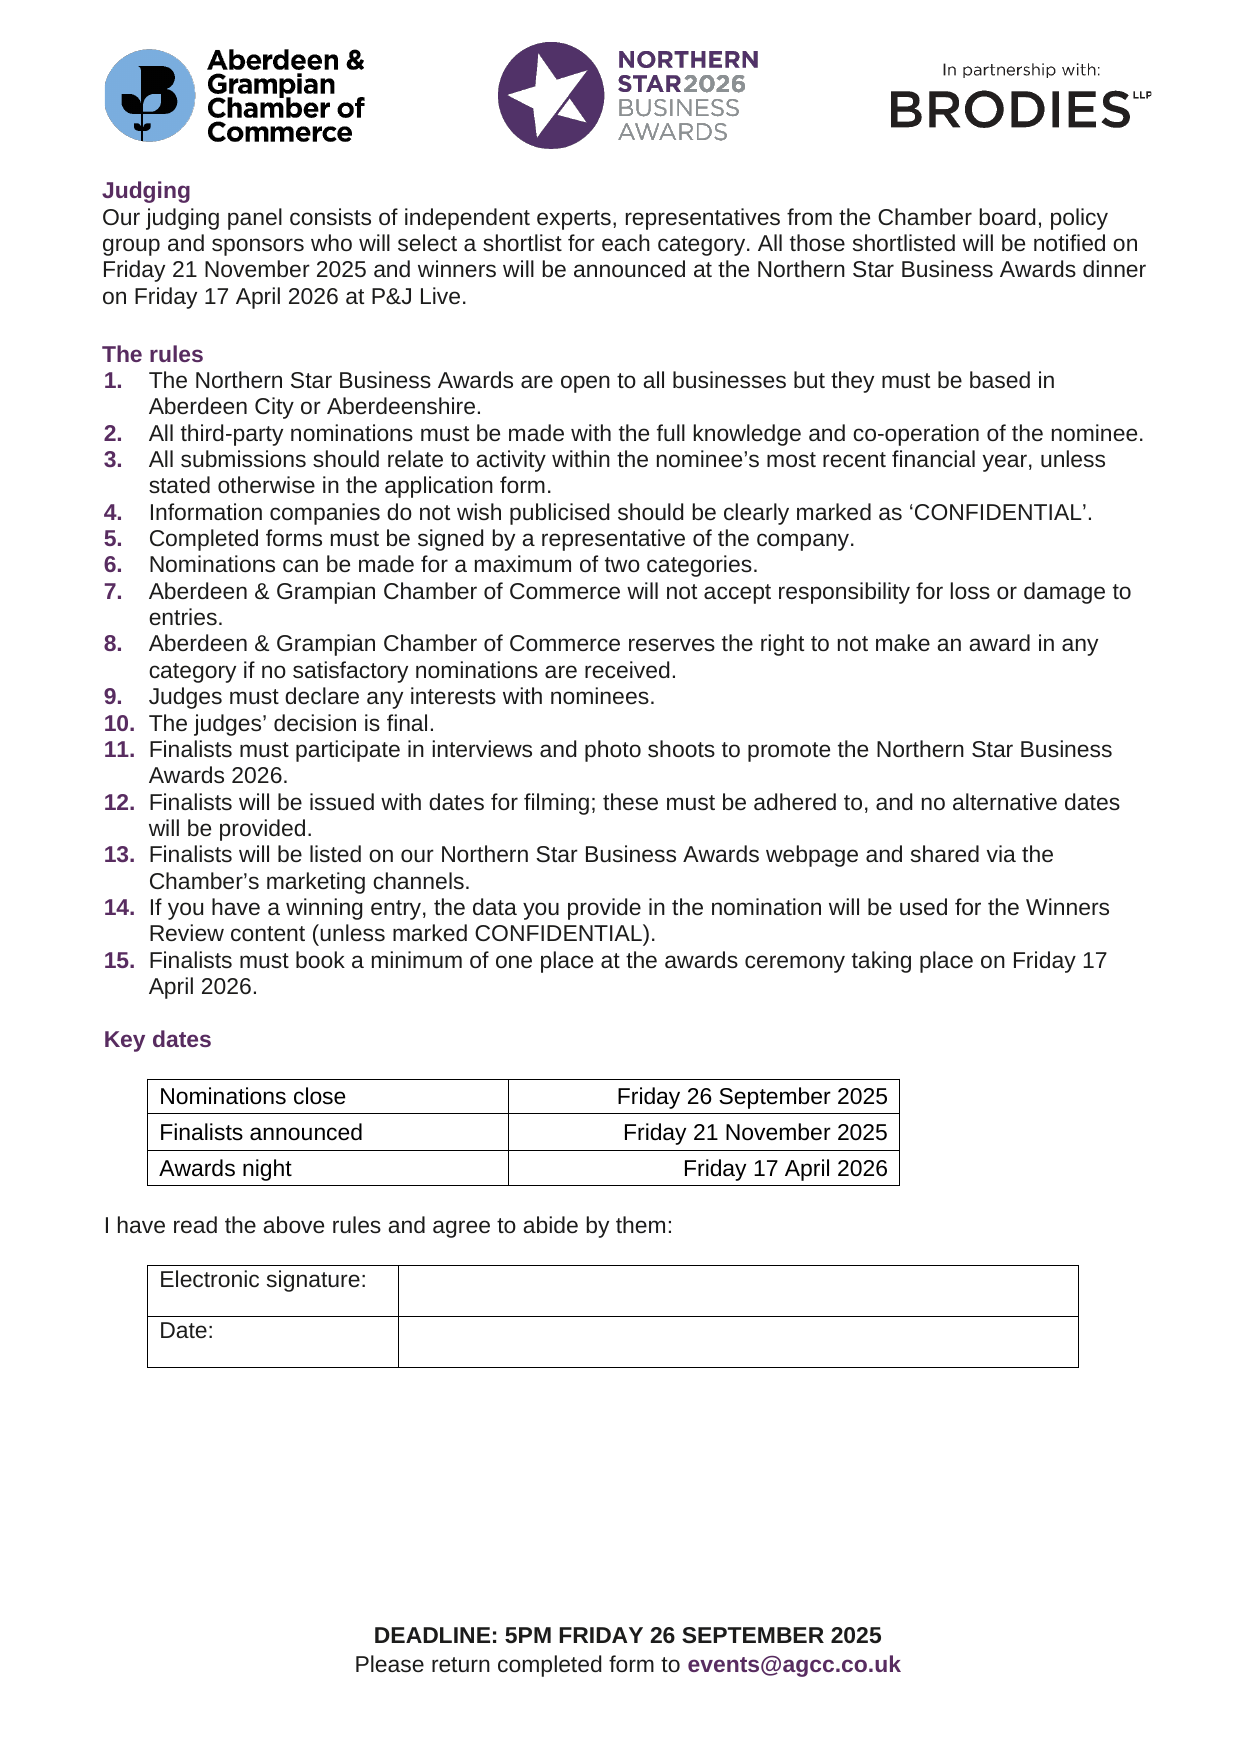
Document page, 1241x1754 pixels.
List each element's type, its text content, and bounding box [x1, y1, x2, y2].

subtitle Judging [102, 177, 1152, 204]
list Information companies do not wish publicised should be clearly marked as ‘CONFIDENTIAL’. [103, 499, 1152, 525]
list The Northern Star Business Awards are open to all businesses but they must be based in Aberdeen City or Aberdeenshire. [103, 367, 1152, 419]
table_cell [399, 1317, 1078, 1367]
picture [104, 42, 1152, 149]
text I have read the above rules and agree to abide by them: [103, 1212, 1152, 1238]
list Aberdeen & Grampian Chamber of Commerce reserves the right to not make an award in any category if no satisfactory nominations are received. [103, 630, 1152, 683]
list Finalists must participate in interviews and photo shoots to promote the Northern Star Business Awards 2026. [103, 736, 1152, 788]
list Finalists must book a minimum of one place at the awards ceremony taking place on Friday 17 April 2026. [103, 947, 1152, 999]
list All submissions should relate to activity within the nominee’s most recent financial year, unless stated otherwise in the application form. [103, 446, 1152, 499]
text Our judging panel consists of independent experts, representatives from the Chamber board, policy group and sponsors who will select a shortlist for each category. All those shortlisted will be notified on Friday 21 November 2025 and winners will be announced at the Northern Star Business Awards dinner on Friday 17 April 2026 at P&J Live. [102, 204, 1152, 309]
table_cell Finalists announced [148, 1114, 508, 1150]
list Completed forms must be signed by a representative of the company. [103, 525, 1152, 551]
table_header Nominations close [148, 1080, 508, 1113]
table_cell Awards night [148, 1151, 508, 1184]
list Aberdeen & Grampian Chamber of Commerce will not accept responsibility for loss or damage to entries. [103, 578, 1152, 630]
list Judges must declare any interests with nominees. [103, 683, 1152, 709]
list All third-party nominations must be made with the full knowledge and co-operation of the nominee. [103, 419, 1152, 446]
table_header Friday 26 September 2025 [509, 1080, 899, 1113]
table_cell Date: [148, 1317, 398, 1367]
subtitle The rules [102, 341, 1152, 367]
list The judges’ decision is final. [103, 709, 1152, 736]
list Finalists will be issued with dates for filming; these must be adhered to, and no alternative dates will be provided. [103, 788, 1152, 841]
table_cell Friday 17 April 2026 [509, 1151, 899, 1184]
table_cell Friday 21 November 2025 [509, 1114, 899, 1150]
table_header [399, 1266, 1078, 1316]
list Finalists will be listed on our Northern Star Business Awards webpage and shared via the Chamber’s marketing channels. [103, 841, 1152, 894]
text Key dates [103, 1026, 1152, 1052]
list If you have a winning entry, the data you provide in the nomination will be used for the Winners Review content (unless marked CONFIDENTIAL). [103, 894, 1152, 947]
list Nominations can be made for a maximum of two categories. [103, 551, 1152, 578]
table_header Electronic signature: [148, 1266, 398, 1316]
